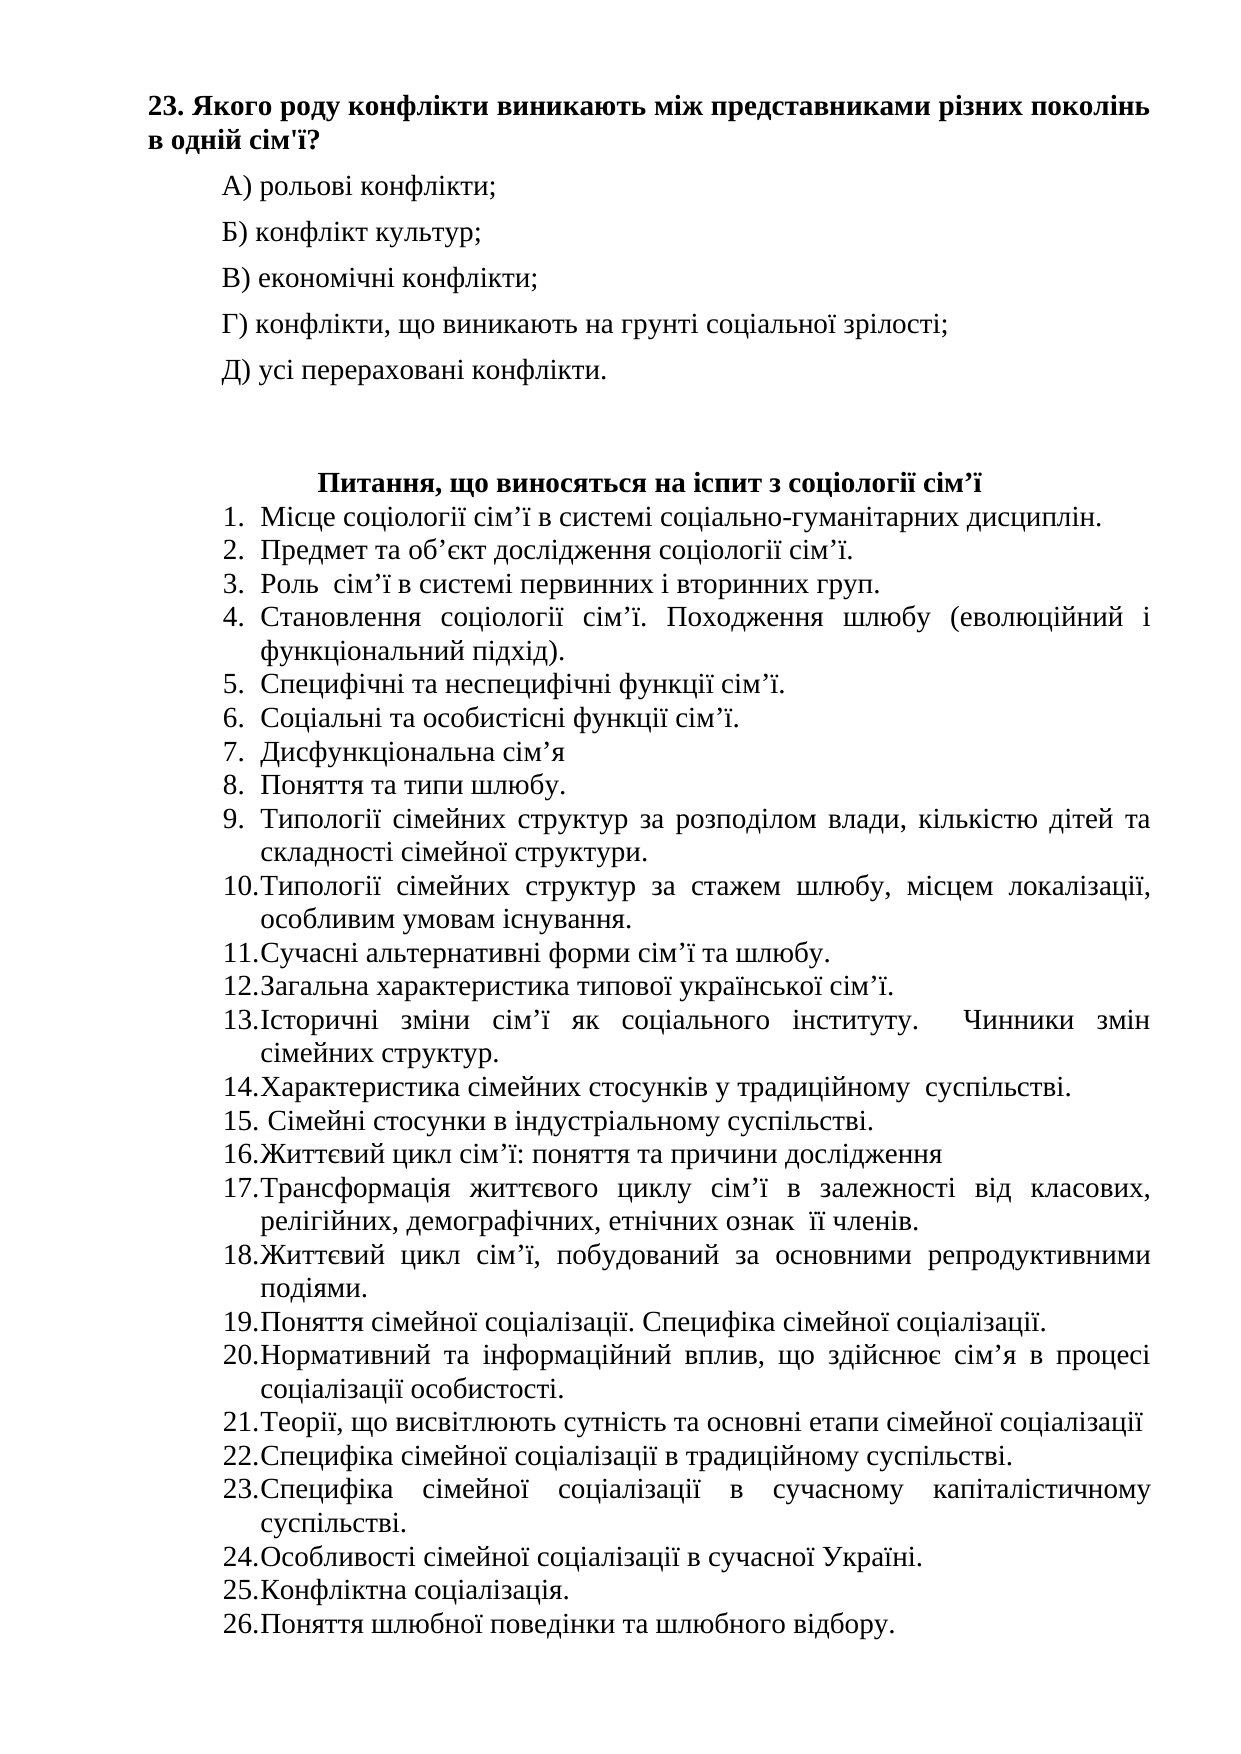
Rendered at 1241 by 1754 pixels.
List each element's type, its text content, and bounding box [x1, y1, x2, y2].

list Особливості сімейної соціалізації в сучасної Україні. [223, 1539, 1152, 1572]
text 23. Якого роду конфлікти виникають між представниками різних поколінь в одній сім'ї? [148, 88, 1152, 156]
list Специфіка сімейної соціалізації в традиційному суспільстві. [223, 1438, 1152, 1472]
list Сімейні стосунки в індустріальному суспільстві. [223, 1103, 1152, 1136]
list Історичні зміни сім’ї як соціального інституту. Чинники змін сімейних структур. [223, 1002, 1152, 1069]
text Г) конфлікти, що виникають на грунті соціальної зрілості; [148, 306, 1152, 340]
list Поняття сімейної соціалізації. Специфіка сімейної соціалізації. [223, 1304, 1152, 1337]
list Життєвий цикл сім’ї: поняття та причини дослідження [223, 1136, 1152, 1170]
list Соціальні та особистісні функції сім’ї. [223, 700, 1152, 734]
list Поняття та типи шлюбу. [223, 767, 1152, 801]
list Загальна характеристика типової української сім’ї. [223, 968, 1152, 1002]
list Сучасні альтернативні форми сім’ї та шлюбу. [223, 935, 1152, 968]
list Типології сімейних структур за стажем шлюбу, місцем локалізації, особливим умовам існування. [223, 868, 1152, 935]
text А) рольові конфлікти; [148, 168, 1152, 202]
list Роль сім’ї в системі первинних і вторинних груп. [223, 566, 1152, 599]
text Б) конфлікт культур; [148, 214, 1152, 248]
list Життєвий цикл сім’ї, побудований за основними репродуктивними подіями. [223, 1237, 1152, 1304]
list Специфічні та неспецифічні функції сім’ї. [223, 667, 1152, 700]
text В) економічні конфлікти; [148, 260, 1152, 294]
list Місце соціології сім’ї в системі соціально-гуманітарних дисциплін. [223, 499, 1152, 532]
list Типології сімейних структур за розподілом влади, кількістю дітей та складності сімейної структури. [223, 801, 1152, 868]
text Питання, що виносяться на іспит з соціології сім’ї [148, 465, 1152, 499]
list Специфіка сімейної соціалізації в сучасному капіталістичному суспільстві. [223, 1472, 1152, 1539]
text Д) усі перераховані конфлікти. [148, 352, 1152, 386]
list Становлення соціології сім’ї. Походження шлюбу (еволюційний і функціональний підхід). [223, 599, 1152, 667]
list Предмет та об’єкт дослідження соціології сім’ї. [223, 532, 1152, 566]
list Теорії, що висвітлюють сутність та основні етапи сімейної соціалізації [223, 1404, 1152, 1438]
list Трансформація життєвого циклу сім’ї в залежності від класових, релігійних, демографічних, етнічних ознак її членів. [223, 1170, 1152, 1237]
list Характеристика сімейних стосунків у традиційному суспільстві. [223, 1069, 1152, 1103]
list Поняття шлюбної поведінки та шлюбного відбору. [223, 1606, 1152, 1639]
list Конфліктна соціалізація. [223, 1572, 1152, 1606]
list Нормативний та інформаційний вплив, що здійснює сім’я в процесі соціалізації особистості. [223, 1337, 1152, 1404]
list Дисфункціональна сім’я [223, 734, 1152, 767]
